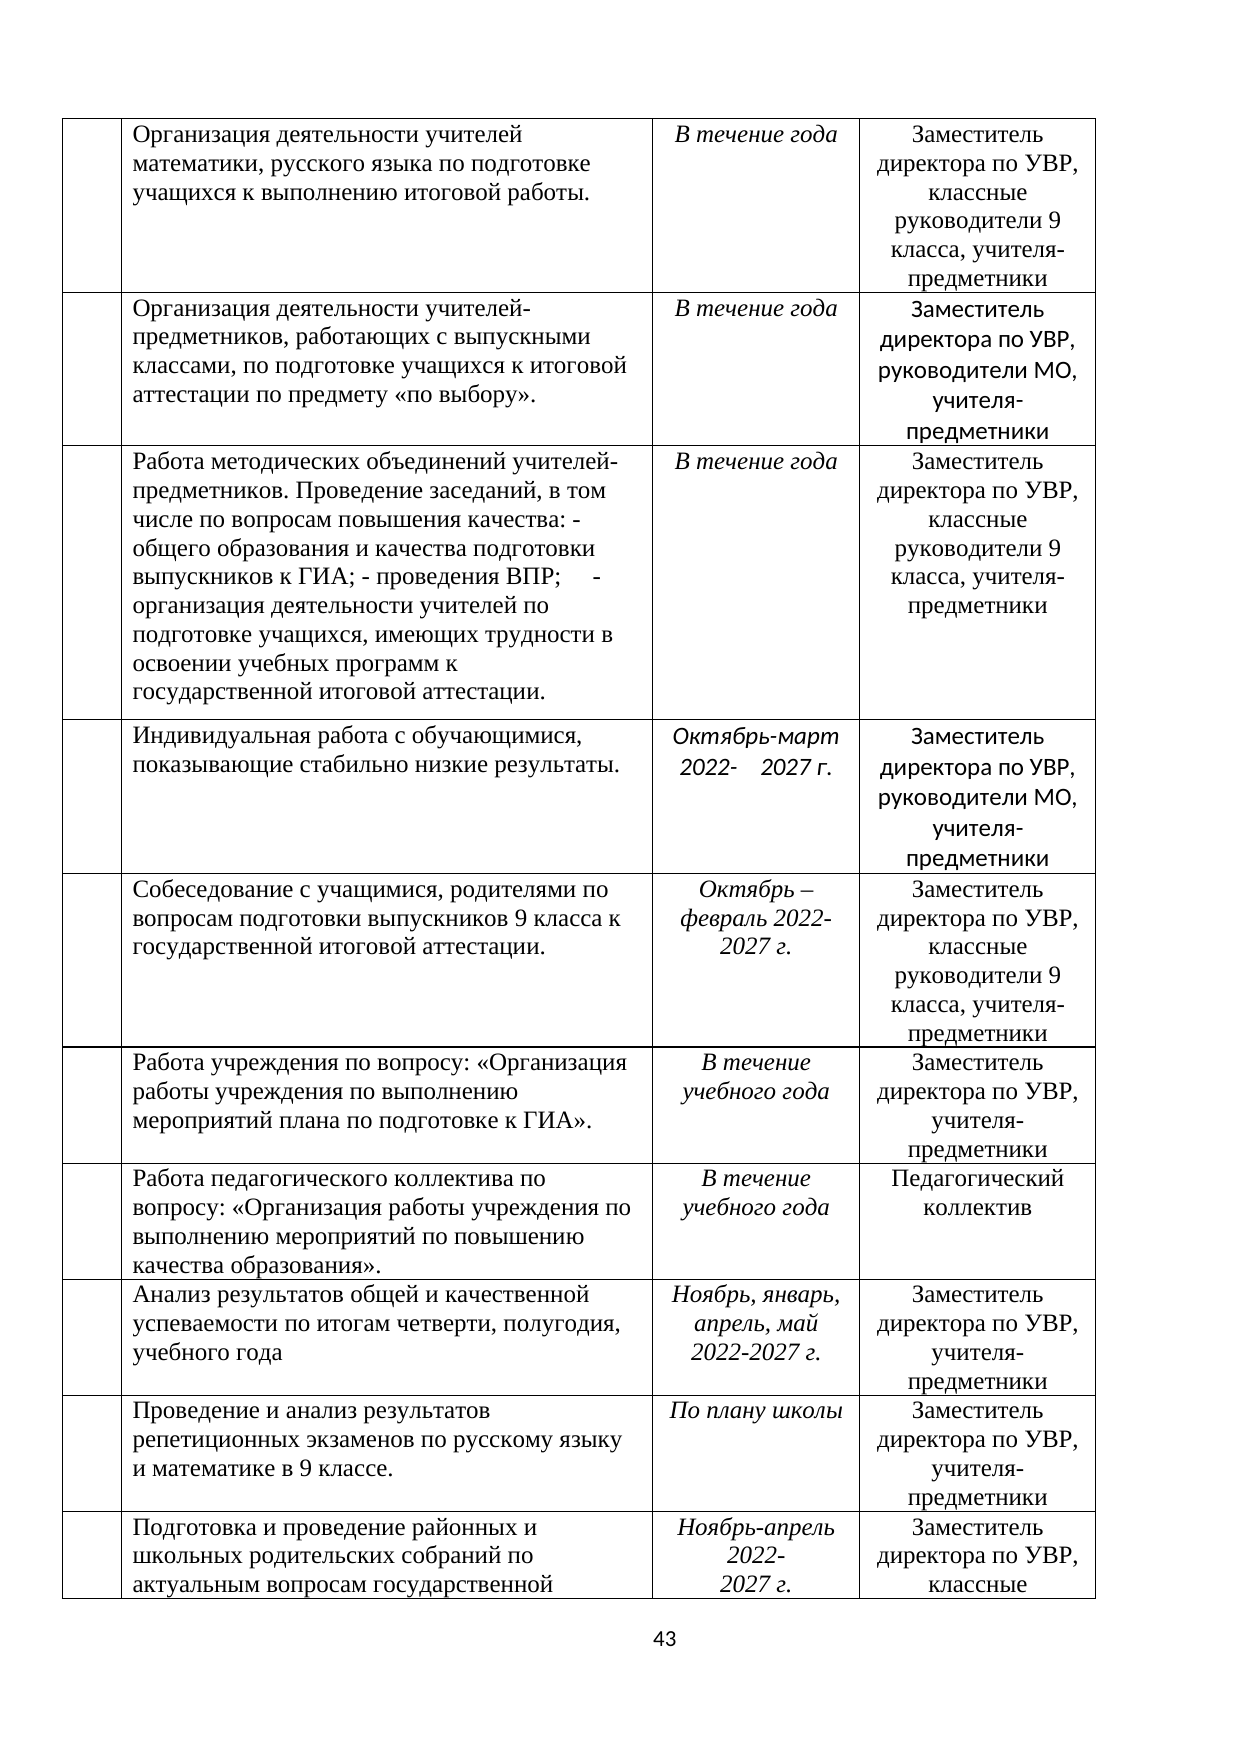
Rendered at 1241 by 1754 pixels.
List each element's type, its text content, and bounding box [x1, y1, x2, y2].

table_cell Ноябрь, январь, апрель, май 2022-2027 г. [653, 1280, 859, 1394]
table_cell [63, 1512, 121, 1598]
table_cell Заместитель директора по УВР, руководители МО, учителя-предметники [860, 293, 1095, 445]
table_cell [63, 119, 121, 292]
table_cell Проведение и анализ результатов репетиционных экзаменов по русскому языку и математике в 9 классе. [122, 1396, 652, 1511]
table_cell [63, 446, 121, 719]
table_cell [63, 720, 121, 873]
table_cell Заместитель директора по УВР, руководители МО, учителя-предметники [860, 720, 1095, 873]
table_cell [63, 1164, 121, 1278]
table_cell Октябрь-март 2022- 2027 г. [653, 720, 859, 873]
table_cell [63, 874, 121, 1046]
table_cell Анализ результатов общей и качественной успеваемости по итогам четверти, полугодия, учебного года [122, 1280, 652, 1394]
table_cell Заместитель директора по УВР, классные руководители 9 класса, учителя-предметники [860, 446, 1095, 719]
table_cell Собеседование с учащимися, родителями по вопросам подготовки выпускников 9 класса к государственной итоговой аттестации. [122, 874, 652, 1046]
table_cell [63, 293, 121, 445]
table_cell В течение учебного года [653, 1048, 859, 1162]
table_cell Организация деятельности учителей-предметников, работающих с выпускными классами, по подготовке учащихся к итоговой аттестации по предмету «по выбору». [122, 293, 652, 445]
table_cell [122, 1512, 652, 1598]
table_cell Заместитель директора по УВР, учителя-предметники [860, 1396, 1095, 1511]
table_cell Работа педагогического коллектива по вопросу: «Организация работы учреждения по выполнению мероприятий по повышению качества образования». [122, 1164, 652, 1278]
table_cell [653, 1512, 859, 1598]
table_cell [63, 1396, 121, 1511]
table_cell В течение учебного года [653, 1164, 859, 1278]
table_cell Заместитель директора по УВР, классные руководители 9 класса, учителя-предметники [860, 874, 1095, 1046]
table_cell Заместитель директора по УВР, учителя-предметники [860, 1280, 1095, 1394]
table_cell Организация деятельности учителей математики, русского языка по подготовке учащихся к выполнению итоговой работы. [122, 119, 652, 292]
table_cell Индивидуальная работа с обучающимися, показывающие стабильно низкие результаты. [122, 720, 652, 873]
table_cell В течение года [653, 446, 859, 719]
table_cell По плану школы [653, 1396, 859, 1511]
table_cell [63, 1048, 121, 1162]
table_cell В течение года [653, 293, 859, 445]
table_cell Педагогический коллектив [860, 1164, 1095, 1278]
table_cell Работа учреждения по вопросу: «Организация работы учреждения по выполнению мероприятий плана по подготовке к ГИА». [122, 1048, 652, 1162]
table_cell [860, 1512, 1095, 1598]
table_cell Заместитель директора по УВР, учителя-предметники [860, 1048, 1095, 1162]
table_cell Заместитель директора по УВР, классные руководители 9 класса, учителя-предметники [860, 119, 1095, 292]
table_cell В течение года [653, 119, 859, 292]
table_cell Октябрь – февраль 2022- 2027 г. [653, 874, 859, 1046]
table_cell [63, 1280, 121, 1394]
